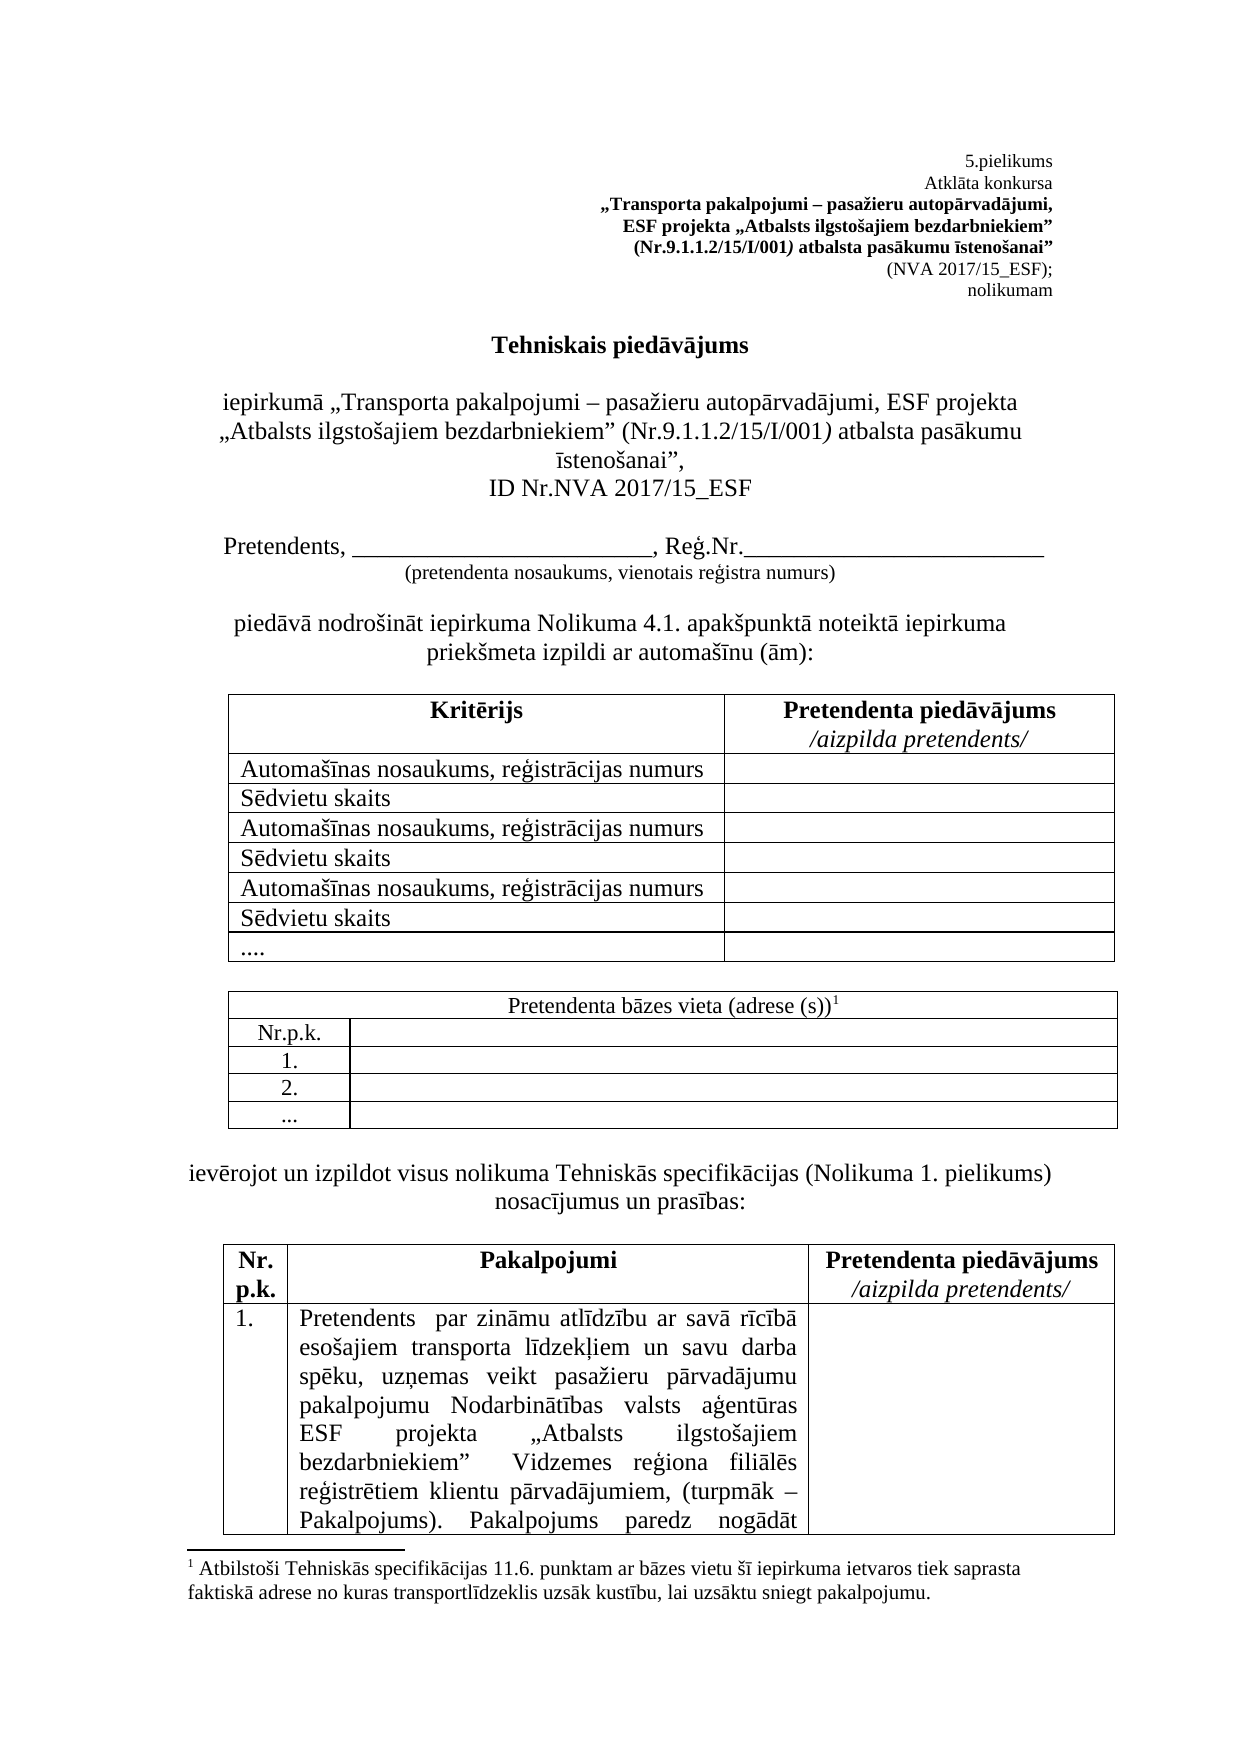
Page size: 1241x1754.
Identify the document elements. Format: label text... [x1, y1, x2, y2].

table_header Kritērijs [229, 695, 724, 753]
table_cell [351, 1019, 1117, 1046]
text ievērojot un izpildot visus nolikuma Tehniskās specifikācijas (Nolikuma 1. pielikums) nosacījumus un prasības: [187, 1158, 1053, 1215]
table_cell [725, 754, 1114, 782]
table_cell Automašīnas nosaukums, reģistrācijas numurs [229, 813, 724, 842]
table_header Pretendenta piedāvājums /aizpilda pretendents/ [725, 695, 1114, 753]
table_cell Sēdvietu skaits [229, 843, 724, 872]
subtitle (Nr.9.1.1.2/15/I/001) atbalsta pasākumu īstenošanai” [262, 236, 1053, 258]
table_cell [351, 1102, 1117, 1128]
table_cell [351, 1074, 1117, 1101]
text Pretendents, ________________________, Reģ.Nr.________________________ [187, 531, 1053, 560]
table_cell ... [229, 1102, 349, 1128]
table_cell Automašīnas nosaukums, reģistrācijas numurs [229, 754, 724, 782]
text iepirkumā „Transporta pakalpojumi – pasažieru autopārvadājumi, ESF projekta „Atbalsts ilgstošajiem bezdarbniekiem” (Nr.9.1.1.2/15/I/001) atbalsta pasākumu īstenošanai”, [187, 387, 1053, 473]
table_cell 2. [229, 1074, 349, 1101]
table_cell [725, 873, 1114, 902]
table_cell [809, 1304, 1114, 1533]
table_cell Sēdvietu skaits [229, 903, 724, 931]
table_cell .... [229, 933, 724, 961]
text (pretendenta nosaukums, vienotais reģistra numurs) [187, 560, 1053, 584]
text 5.pielikums [300, 150, 1053, 172]
table_header Pakalpojumi [288, 1245, 808, 1302]
table_cell [725, 903, 1114, 931]
table_header Pretendenta piedāvājums /aizpilda pretendents/ [809, 1245, 1114, 1302]
text nolikumam [187, 279, 1053, 301]
table_cell [351, 1047, 1117, 1073]
subtitle (NVA 2017/15_ESF); [262, 258, 1053, 279]
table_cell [288, 1304, 808, 1533]
table_header Nr. p.k. [224, 1245, 287, 1302]
table_cell Nr.p.k. [229, 1019, 349, 1046]
text piedāvā nodrošināt iepirkuma Nolikuma 4.1. apakšpunktā noteiktā iepirkuma priekšmeta izpildi ar automašīnu (ām): [187, 608, 1053, 665]
table_cell 1. [224, 1304, 287, 1533]
table_header Pretendenta bāzes vieta (adrese (s)) [229, 992, 1117, 1018]
subtitle ESF projekta „Atbalsts ilgstošajiem bezdarbniekiem” [262, 215, 1053, 236]
table_cell [725, 784, 1114, 812]
text Tehniskais piedāvājums [187, 330, 1053, 358]
table_cell Sēdvietu skaits [229, 784, 724, 812]
table_cell [725, 813, 1114, 842]
text Atklāta konkursa [300, 172, 1053, 193]
table_cell [725, 843, 1114, 872]
table_cell Automašīnas nosaukums, reģistrācijas numurs [229, 873, 724, 902]
table_cell [725, 933, 1114, 961]
subtitle „Transporta pakalpojumi – pasažieru autopārvadājumi, [262, 193, 1053, 215]
text ID Nr.NVA 2017/15_ESF [187, 473, 1053, 502]
table_cell 1. [229, 1047, 349, 1073]
